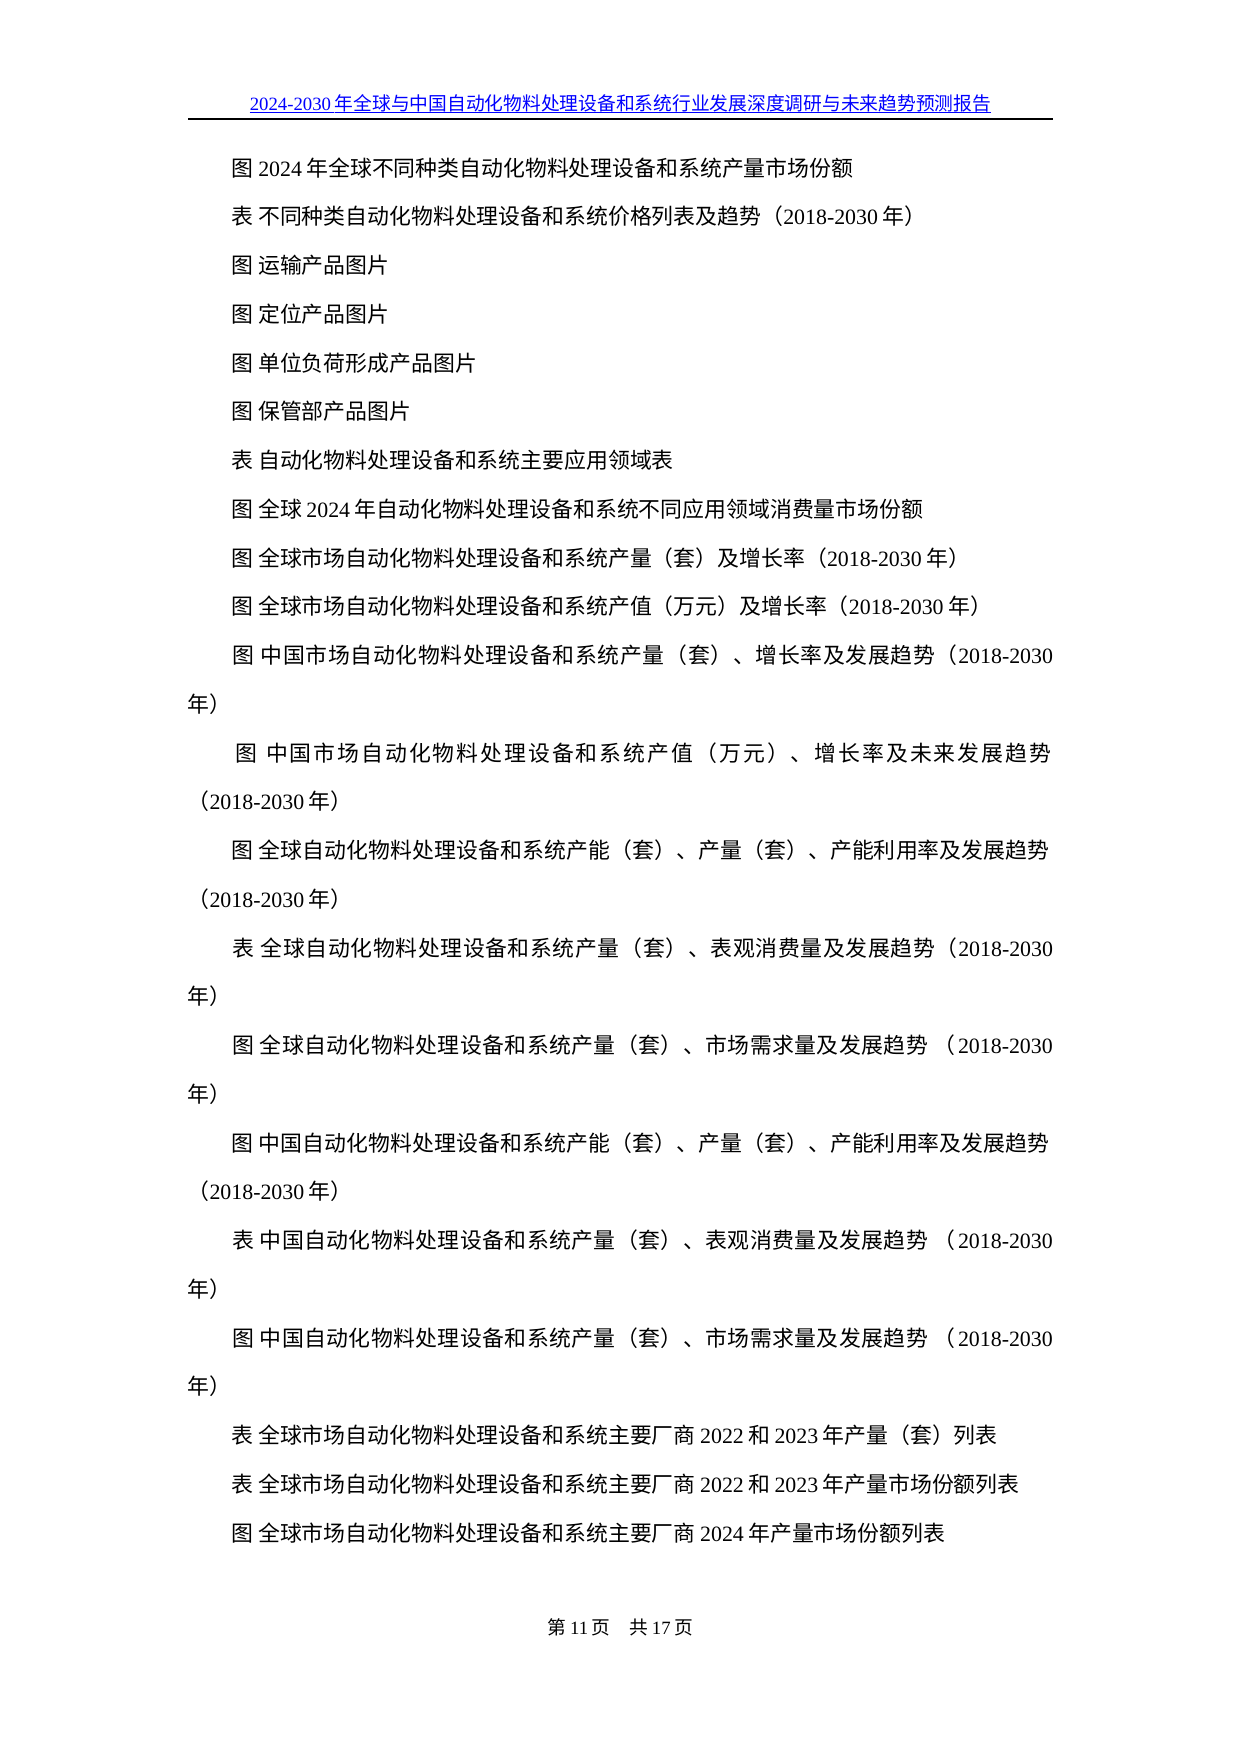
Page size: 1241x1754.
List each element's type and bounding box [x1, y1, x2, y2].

text [187, 150, 1053, 1548]
